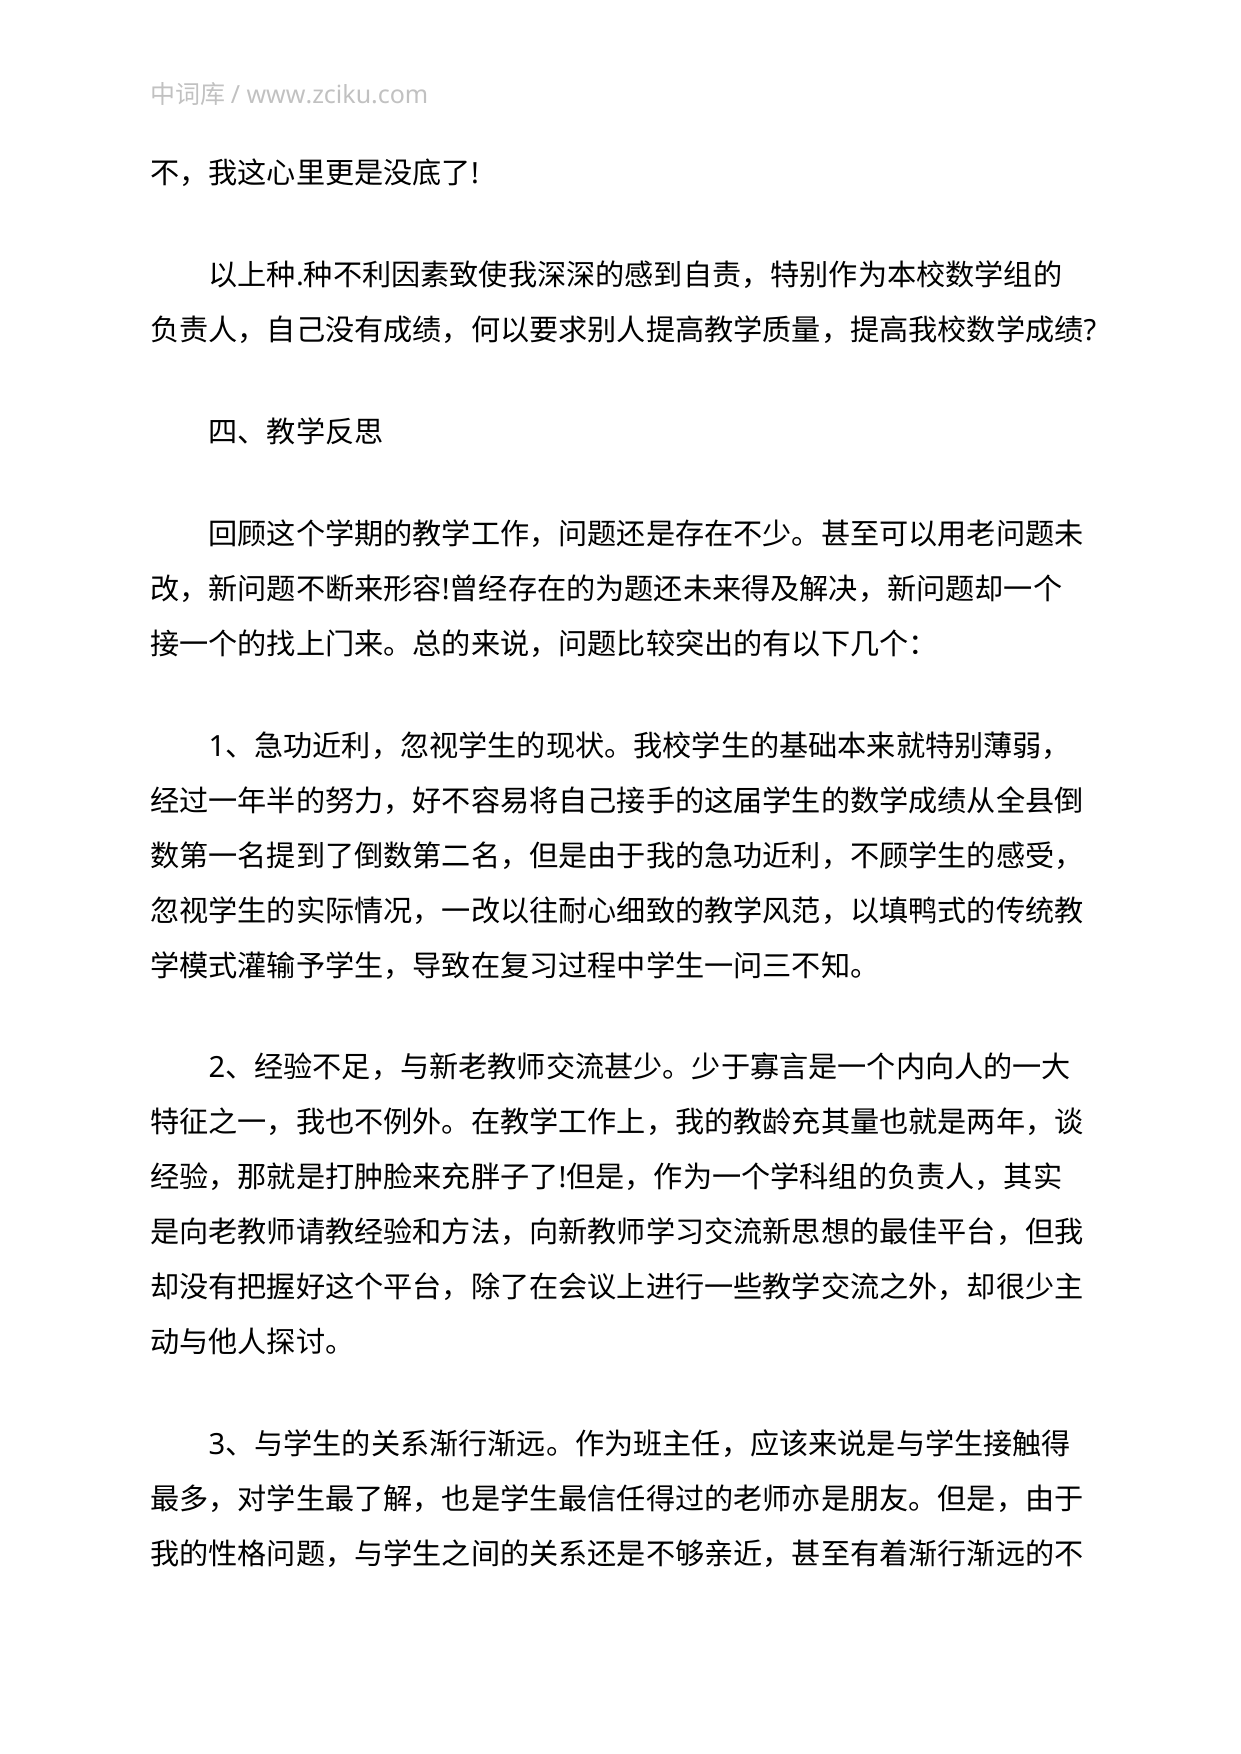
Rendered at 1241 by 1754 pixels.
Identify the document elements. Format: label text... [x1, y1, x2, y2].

text 回顾这个学期的教学工作，问题还是存在不少。甚至可以用老问题未改，新问题不断来形容!曾经存在的为题还未来得及解决，新问题却一个接一个的找上门来。总的来说，问题比较突出的有以下几个： [150, 511, 1090, 663]
text 1、急功近利，忽视学生的现状。我校学生的基础本来就特别薄弱，经过一年半的努力，好不容易将自己接手的这届学生的数学成绩从全县倒数第一名提到了倒数第二名，但是由于我的急功近利，不顾学生的感受，忽视学生的实际情况，一改以往耐心细致的教学风范，以填鸭式的传统教学模式灌输予学生，导致在复习过程中学生一问三不知。 [150, 722, 1090, 984]
text 2、经验不足，与新老教师交流甚少。少于寡言是一个内向人的一大特征之一，我也不例外。在教学工作上，我的教龄充其量也就是两年，谈经验，那就是打肿脸来充胖子了!但是，作为一个学科组的负责人，其实是向老教师请教经验和方法，向新教师学习交流新思想的最佳平台，但我却没有把握好这个平台，除了在会议上进行一些教学交流之外，却很少主动与他人探讨。 [150, 1044, 1090, 1361]
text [150, 1420, 1090, 1572]
text 四、教学反思 [150, 409, 1090, 451]
text 以上种.种不利因素致使我深深的感到自责，特别作为本校数学组的负责人，自己没有成绩，何以要求别人提高教学质量，提高我校数学成绩? [150, 252, 1090, 349]
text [150, 150, 1090, 192]
